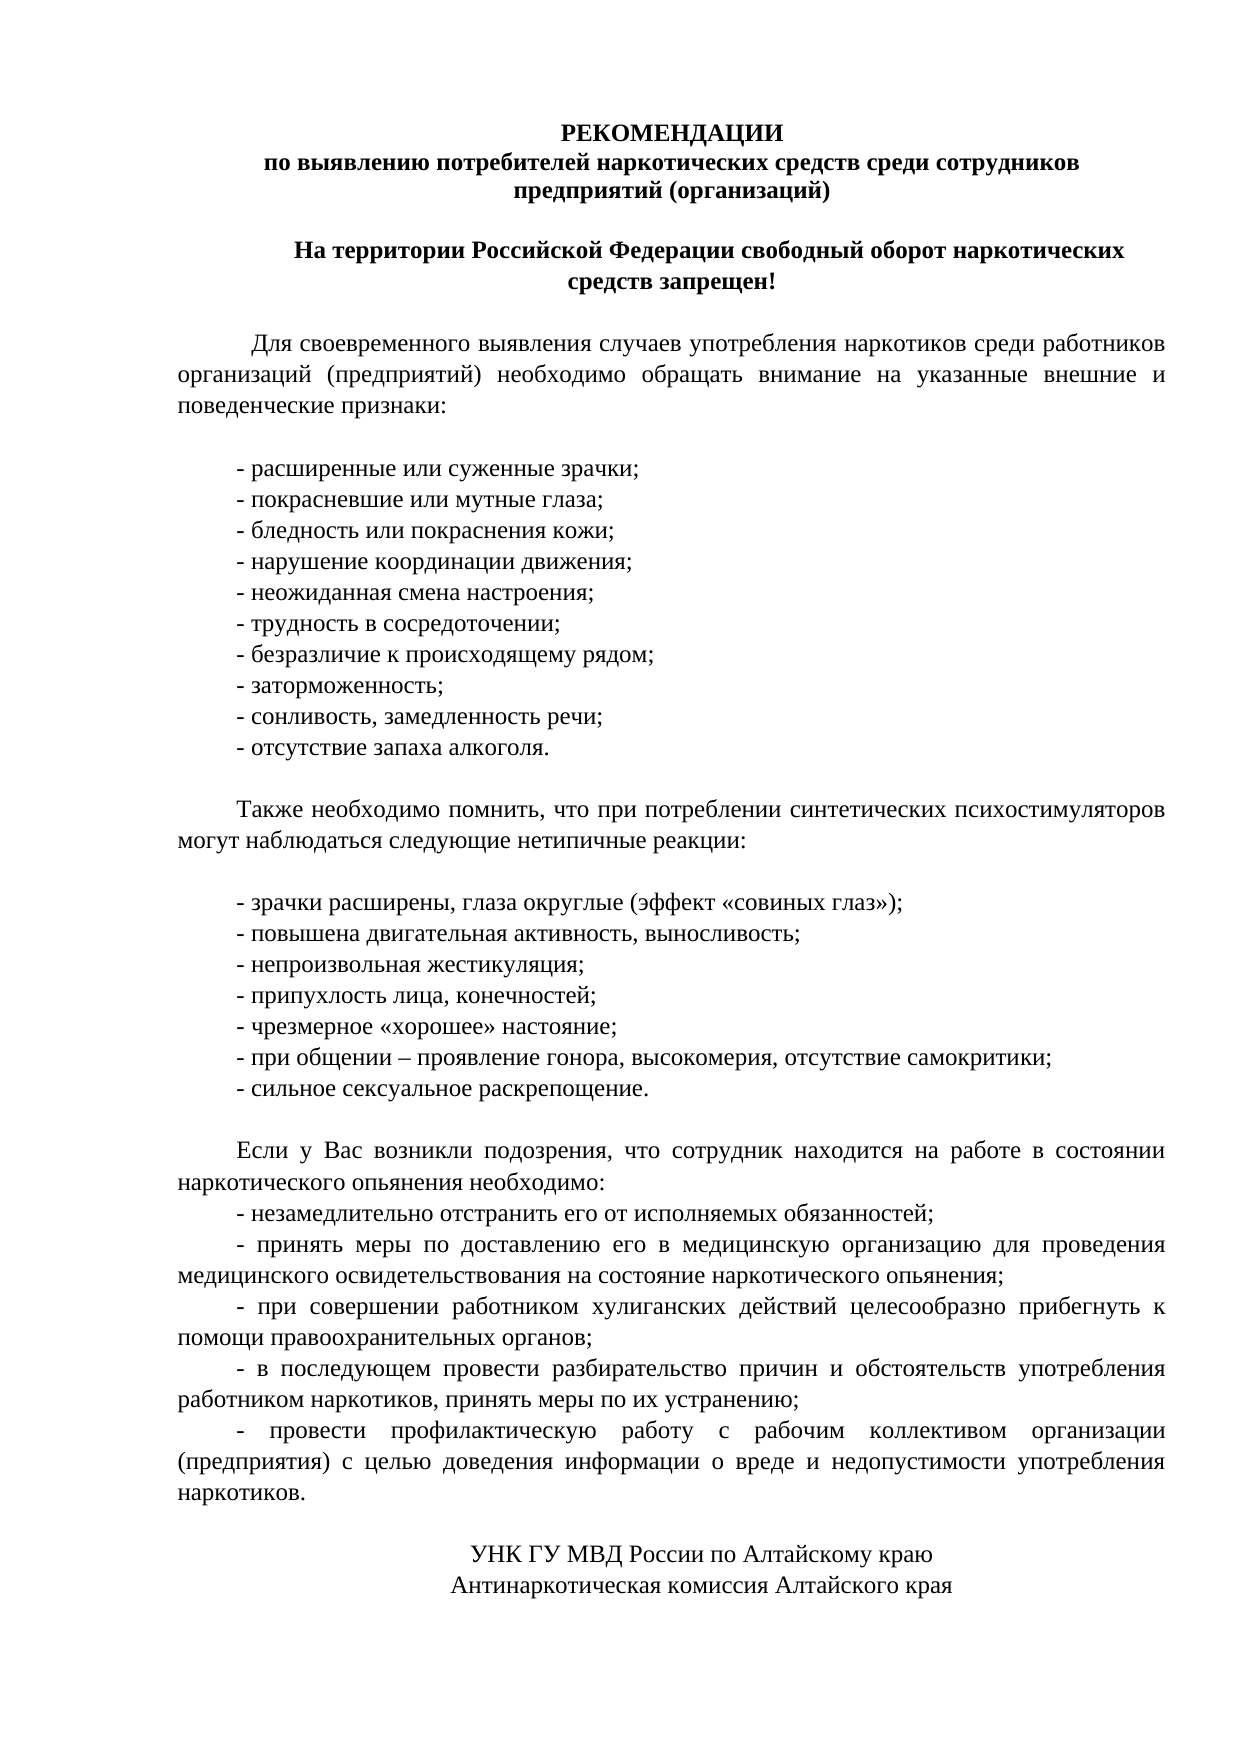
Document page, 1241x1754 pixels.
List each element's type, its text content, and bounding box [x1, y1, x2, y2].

text - расширенные или суженные зрачки; [177, 453, 1167, 481]
text - отсутствие запаха алкоголя. [177, 732, 1167, 761]
text - заторможенность; [177, 670, 1167, 699]
text - повышена двигательная активность, выносливость; [177, 918, 1167, 947]
text - сильное сексуальное раскрепощение. [177, 1073, 1167, 1102]
text - зрачки расширены, глаза округлые (эффект «совиных глаз»); [177, 887, 1167, 916]
text Если у Вас возникли подозрения, что сотрудник находится на работе в состоянии наркотического опьянения необходимо: [177, 1136, 1167, 1195]
text Для своевременного выявления случаев употребления наркотиков среди работников организаций (предприятий) необходимо обращать внимание на указанные внешние и поведенческие признаки: [177, 328, 1167, 419]
text На территории Российской Федерации свободный оборот наркотических средств запрещен! [177, 235, 1167, 295]
text - при совершении работником хулиганских действий целесообразно прибегнуть к помощи правоохранительных органов; [177, 1291, 1167, 1351]
text - покрасневшие или мутные глаза; [177, 484, 1167, 512]
text - трудность в сосредоточении; [177, 608, 1167, 637]
text Антинаркотическая комиссия Алтайского края [177, 1570, 1167, 1599]
text УНК ГУ МВД России по Алтайскому краю [177, 1539, 1167, 1568]
title предприятий (организаций) [177, 176, 1167, 204]
text - в последующем провести разбирательство причин и обстоятельств употребления работником наркотиков, принять меры по их устранению; [177, 1353, 1167, 1413]
text - при общении – проявление гонора, высокомерия, отсутствие самокритики; [177, 1042, 1167, 1071]
text - безразличие к происходящему рядом; [177, 639, 1167, 668]
text - непроизвольная жестикуляция; [177, 949, 1167, 978]
text - чрезмерное «хорошее» настояние; [177, 1011, 1167, 1040]
text - бледность или покраснения кожи; [177, 515, 1167, 543]
text Также необходимо помнить, что при потреблении синтетических психостимуляторов могут наблюдаться следующие нетипичные реакции: [177, 794, 1167, 854]
title по выявлению потребителей наркотических средств среди сотрудников [177, 147, 1167, 176]
text - сонливость, замедленность речи; [177, 701, 1167, 730]
text - неожиданная смена настроения; [177, 577, 1167, 606]
text - припухлость лица, конечностей; [177, 980, 1167, 1009]
text - принять меры по доставлению его в медицинскую организацию для проведения медицинского освидетельствования на состояние наркотического опьянения; [177, 1229, 1167, 1288]
text - нарушение координации движения; [177, 546, 1167, 574]
title РЕКОМЕНДАЦИИ [177, 118, 1167, 147]
text - провести профилактическую работу с рабочим коллективом организации (предприятия) с целью доведения информации о вреде и недопустимости употребления наркотиков. [177, 1415, 1167, 1506]
text - незамедлительно отстранить его от исполняемых обязанностей; [177, 1198, 1167, 1226]
